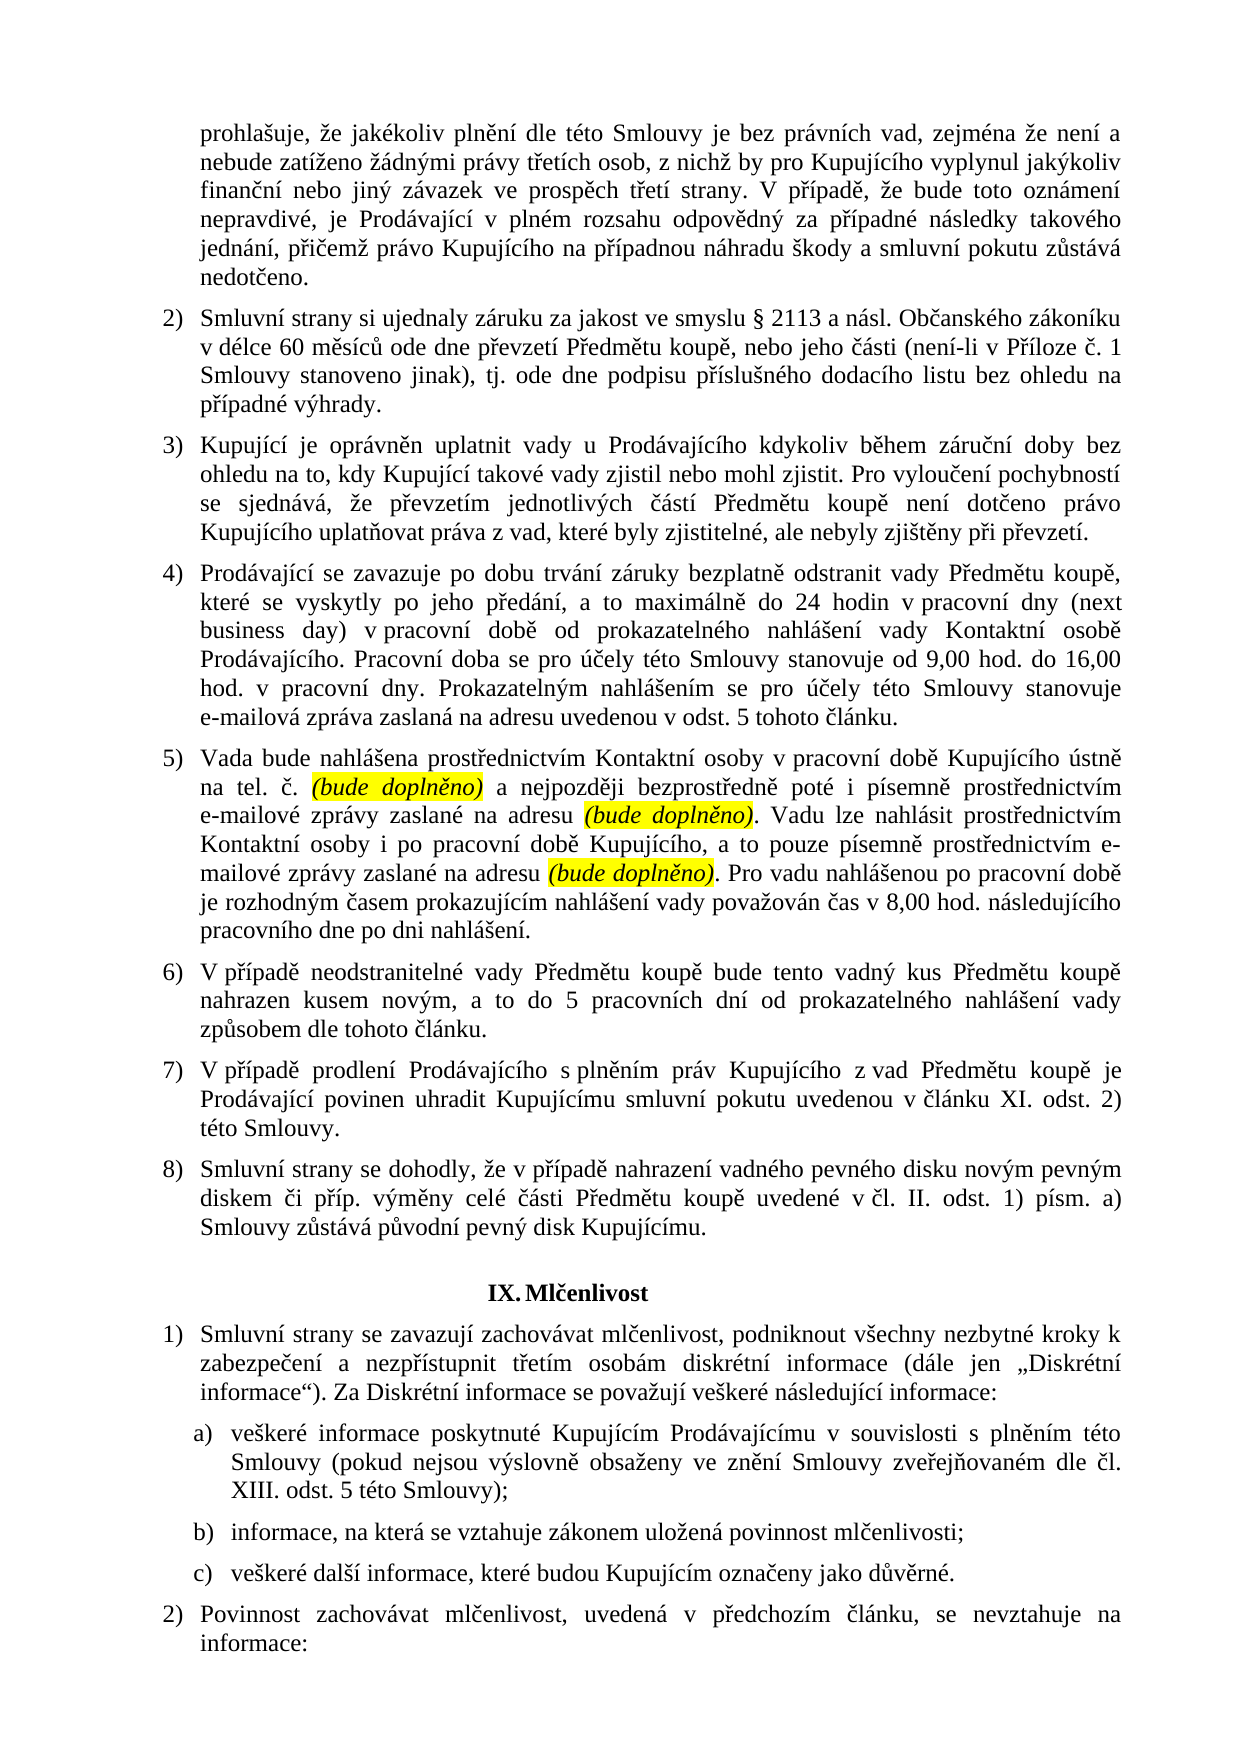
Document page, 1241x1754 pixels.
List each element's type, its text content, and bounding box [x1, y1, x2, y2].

subtitle Smluvní strany se zavazují zachovávat mlčenlivost, podniknout všechny nezbytné kroky k zabezpečení a nezpřístupnit třetím osobám diskrétní informace (dále jen „Diskrétní informace“). Za Diskrétní informace se považují veškeré následující informace: [162, 1319, 1122, 1406]
subtitle Povinnost zachovávat mlčenlivost, uvedená v předchozím článku, se nevztahuje na informace: [162, 1599, 1122, 1657]
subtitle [162, 118, 1122, 291]
subtitle Smluvní strany si ujednaly záruku za jakost ve smyslu § násl. Občanského zákoníku v délce 60 měsíců ode dne převzetí Předmětu koupě, nebo jeho části (není-li v Příloze č. 1 Smlouvy stanoveno jinak), tj. ode dne podpisu příslušného dodacího listu bez ohledu na případné výhrady. [162, 303, 1122, 418]
subtitle veškeré další informace, které budou Kupujícím označeny jako důvěrné. [193, 1558, 1122, 1587]
subtitle V případě prodlení Prodávajícího s plněním práv Kupujícího z vad Předmětu koupě je Prodávající povinen uhradit Kupujícímu smluvní pokutu uvedenou v článku XI. odst. 2) této Smlouvy. [162, 1056, 1122, 1142]
subtitle informace, na která se vztahuje zákonem uložená povinnost mlčenlivosti; [193, 1517, 1122, 1546]
subtitle Kupující je oprávněn uplatnit vady u Prodávajícího kdykoliv během záruční doby bez ohledu na to, kdy Kupující takové vady zjistil nebo mohl zjistit. Pro vyloučení pochybností se sjednává, že převzetím jednotlivých částí Předmětu koupě není dotčeno právo Kupujícího uplatňovat práva z vad, které byly zjistitelné, ale nebyly zjištěny při převzetí. [162, 431, 1122, 546]
subtitle Prodávající se zavazuje po dobu trvání záruky bezplatně odstranit vady Předmětu koupě, které se vyskytly po jeho předání, a to maximálně do 24 hodin v pracovní dny (next business day) v pracovní době od prokazatelného nahlášení vady Kontaktní osobě Prodávajícího. Pracovní doba se pro účely této Smlouvy stanovuje od 9,00 hod. do 16,00 hod. v pracovní dny. Prokazatelným nahlášením se pro účely této Smlouvy stanovuje e-mailová zpráva zaslaná na adresu uvedenou v odst. 5 tohoto článku. [162, 558, 1122, 731]
subtitle V případě neodstranitelné vady Předmětu koupě bude tento vadný kus Předmětu koupě nahrazen kusem novým, a to do 5 pracovních dní od prokazatelného nahlášení vady způsobem dle tohoto článku. [162, 957, 1122, 1043]
subtitle veškeré informace poskytnuté Kupujícím Prodávajícímu v souvislosti s plněním této Smlouvy (pokud nejsou výslovně obsaženy ve znění Smlouvy zveřejňovaném dle čl. XIII. odst. 5 této Smlouvy); [193, 1418, 1122, 1504]
subtitle Smluvní strany se dohodly, že v případě nahrazení vadného pevného disku novým pevným diskem či příp. výměny celé části Předmětu koupě uvedené v čl. II. odst. 1) písm. a) Smlouvy zůstává původní pevný disk Kupujícímu. [162, 1154, 1122, 1241]
subtitle Vada bude nahlášena prostřednictvím Kontaktní osoby v pracovní době Kupujícího ústně na tel. č. (bude doplněno) a nejpozději bezprostředně poté i písemně prostřednictvím e-mailové zprávy zaslané na adresu (bude doplněno). Vadu lze nahlásit prostřednictvím Kontaktní osoby i po pracovní době Kupujícího, a to pouze písemně prostřednictvím e-mailové zprávy zaslané na adresu (bude doplněno). Pro vadu nahlášenou po pracovní době je rozhodným časem prokazujícím nahlášení vady považován čas v 8,00 hod. následujícího pracovního dne po dni nahlášení. [162, 743, 1122, 944]
subtitle Mlčenlivost [487, 1278, 1122, 1307]
